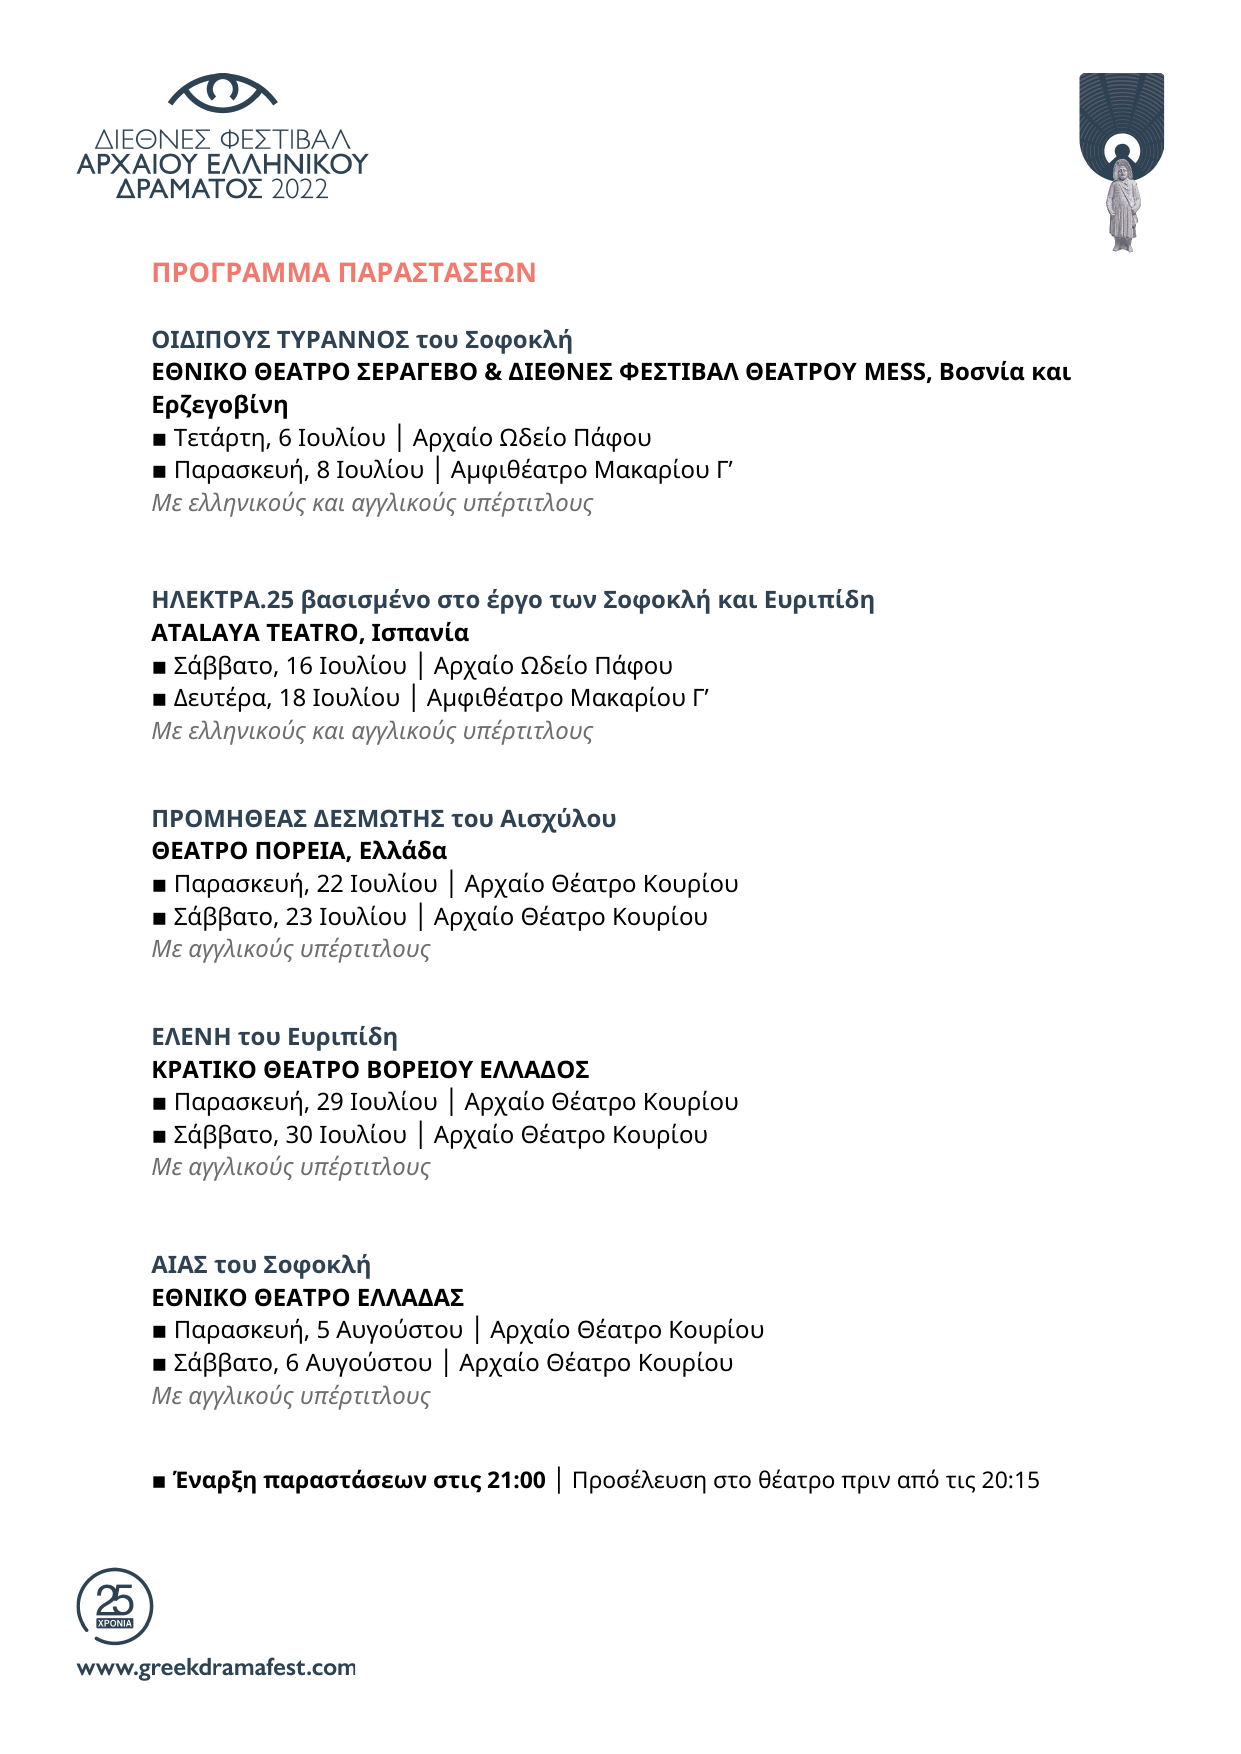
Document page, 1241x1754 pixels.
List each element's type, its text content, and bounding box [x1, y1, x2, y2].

text ▪ Έναρξη παραστάσεων στις 21:00 │ Προσέλευση στο θέατρο πριν από τις 20:15 [151, 1464, 1169, 1495]
text ΟΙΔΙΠΟΥΣ ΤΥΡΑΝΝΟΣ του Σοφοκλή [151, 322, 1169, 355]
text ▪ Τετάρτη, 6 Ιουλίου │ Αρχαίο Ωδείο Πάφου [151, 420, 1169, 453]
text ΠΡΟΓΡΑΜΜΑ ΠΑΡΑΣΤΑΣΕΩΝ [151, 253, 1169, 290]
text Με αγγλικούς υπέρτιτλους [151, 1150, 1169, 1183]
text ▪ Παρασκευή, 5 Αυγούστου │ Αρχαίο Θέατρο Κουρίου [151, 1313, 1169, 1346]
text ▪ Παρασκευή, 22 Ιουλίου │ Αρχαίο Θέατρο Κουρίου [151, 867, 1169, 899]
text ▪ Σάββατο, 23 Ιουλίου │ Αρχαίο Θέατρο Κουρίου [151, 899, 1169, 932]
text ▪ Σάββατο, 30 Ιουλίου │ Αρχαίο Θέατρο Κουρίου [151, 1118, 1169, 1150]
text Με ελληνικούς και αγγλικούς υπέρτιτλους [151, 486, 1169, 518]
text ΗΛΕΚΤΡΑ.25 βασισμένο στο έργο των Σοφοκλή και Ευριπίδη [151, 583, 1169, 616]
text ΑΙΑΣ του Σοφοκλή [151, 1248, 1169, 1281]
picture [76, 73, 1165, 253]
picture [76, 1567, 356, 1681]
text ΕΘΝΙΚΟ ΘΕΑΤΡΟ ΕΛΛΑΔΑΣ [151, 1281, 1169, 1313]
text ΕΘΝΙΚΟ ΘΕΑΤΡΟ ΣΕΡΑΓΕΒΟ & ΔΙΕΘΝΕΣ ΦΕΣΤΙΒΑΛ ΘΕΑΤΡΟΥ MESS, Βοσνία και Ερζεγοβίνη [151, 355, 1169, 420]
text ▪ Σάββατο, 16 Ιουλίου │ Αρχαίο Ωδείο Πάφου [151, 648, 1169, 681]
text ▪ Παρασκευή, 29 Ιουλίου │ Αρχαίο Θέατρο Κουρίου [151, 1085, 1169, 1118]
text ▪ Παρασκευή, 8 Ιουλίου │ Αμφιθέατρο Μακαρίου Γ’ [151, 453, 1169, 486]
text ΚΡΑΤΙΚΟ ΘΕΑΤΡΟ ΒΟΡΕΙΟΥ ΕΛΛΑΔΟΣ [151, 1052, 1169, 1085]
text ΠΡΟΜΗΘΕΑΣ ΔΕΣΜΩΤΗΣ του Αισχύλου [151, 802, 1169, 834]
text ΘΕΑΤΡΟ ΠΟΡΕΙΑ, Ελλάδα [151, 834, 1169, 867]
text Με αγγλικούς υπέρτιτλους [151, 932, 1169, 964]
text Με αγγλικούς υπέρτιτλους [151, 1378, 1169, 1411]
text ▪ Σάββατο, 6 Αυγούστου │ Αρχαίο Θέατρο Κουρίου [151, 1346, 1169, 1378]
text Με ελληνικούς και αγγλικούς υπέρτιτλους [151, 714, 1169, 746]
text ΑTALAYA TEATRO, Ισπανία [151, 616, 1169, 648]
text ▪ Δευτέρα, 18 Ιουλίου │ Αμφιθέατρο Μακαρίου Γ’ [151, 681, 1169, 714]
text ΕΛΕΝΗ του Ευριπίδη [151, 1020, 1169, 1052]
